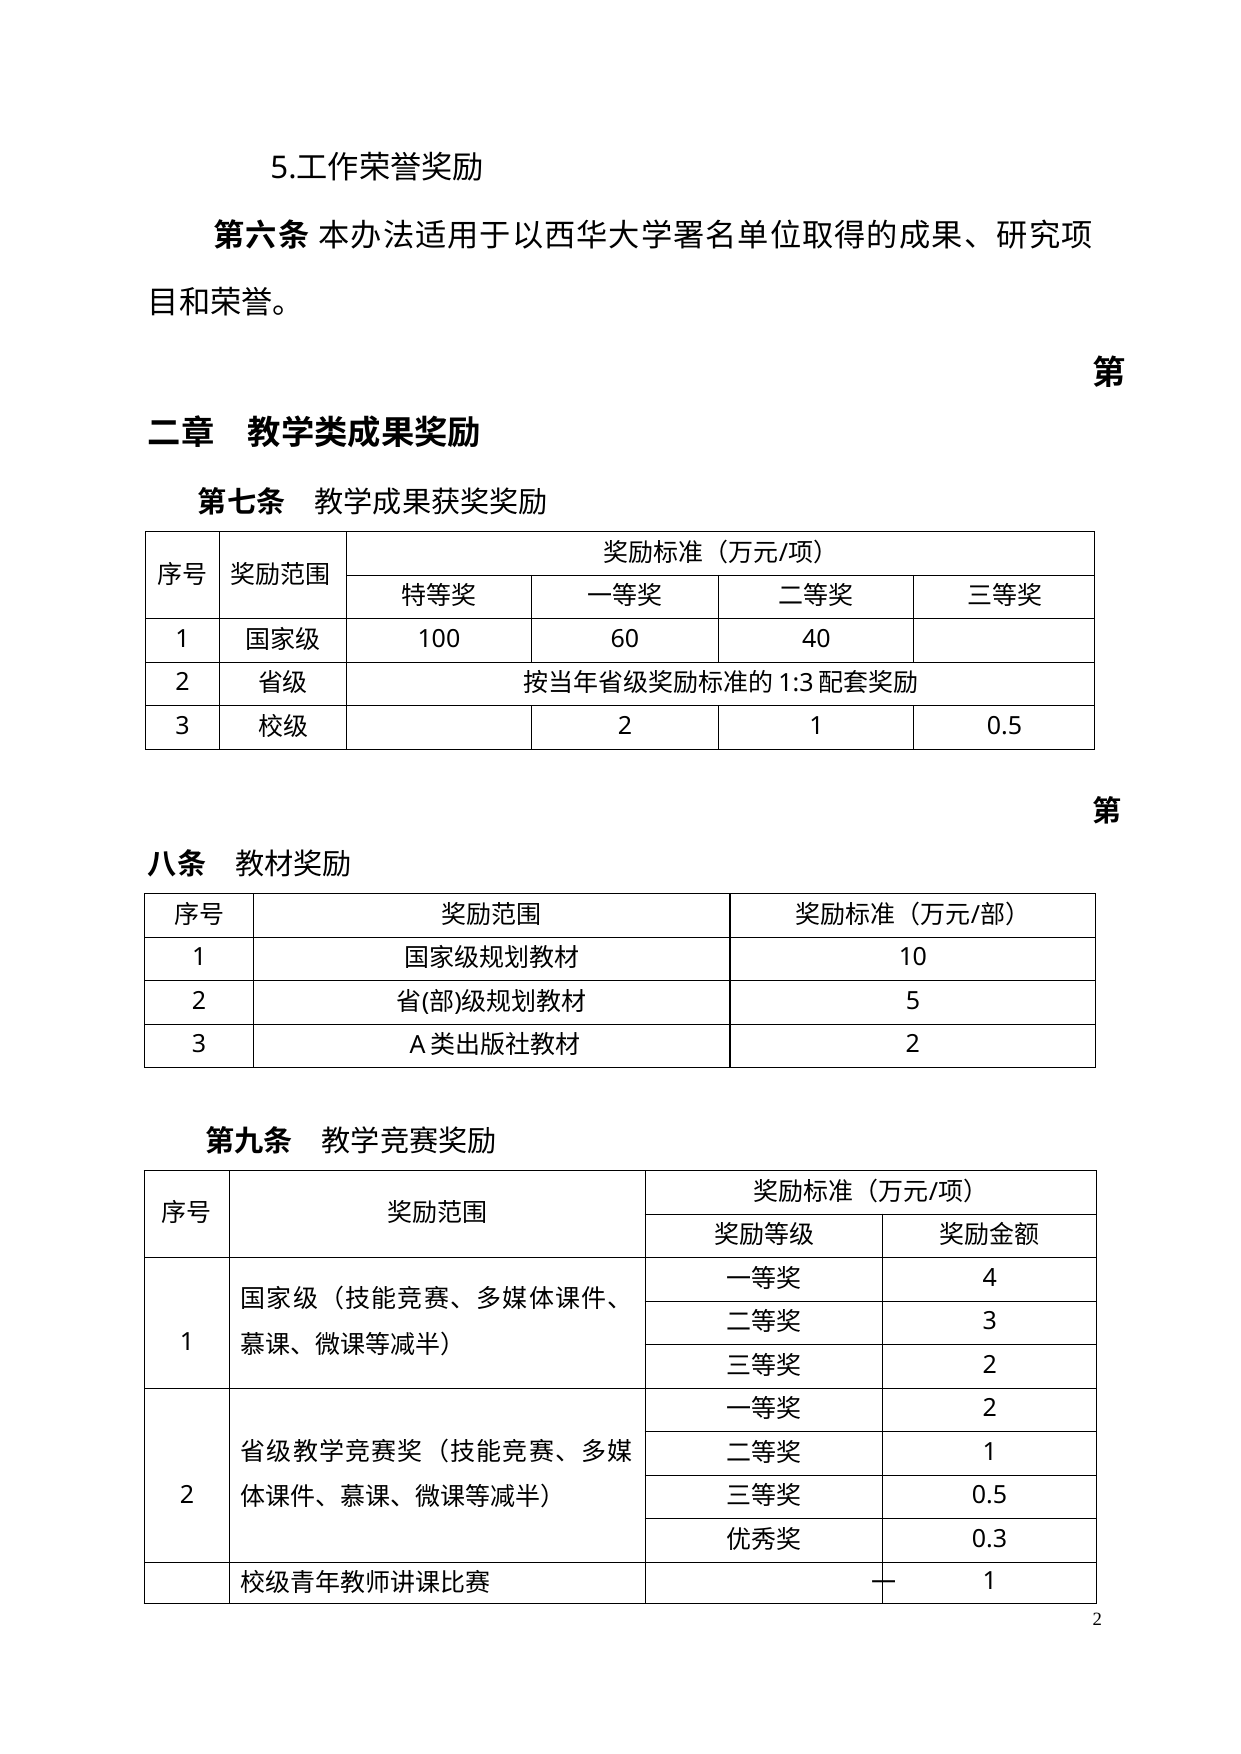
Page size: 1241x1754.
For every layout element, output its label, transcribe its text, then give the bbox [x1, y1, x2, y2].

table_cell 0.5 [914, 706, 1094, 749]
table_cell 3 [883, 1302, 1096, 1344]
table_header 序号 [145, 1171, 229, 1257]
table_cell 3 [145, 1025, 253, 1067]
table_cell 2 [731, 1025, 1095, 1067]
table_cell 5 [731, 981, 1095, 1024]
table_cell 三等奖 [914, 576, 1094, 618]
table_cell 2 [883, 1345, 1096, 1388]
table_cell 省(部)级规划教材 [254, 981, 729, 1024]
table_cell 奖励金额 [883, 1215, 1096, 1257]
table_cell [347, 706, 531, 749]
table_cell 2 [532, 706, 718, 749]
table_cell 三等奖 [646, 1345, 882, 1388]
table_cell 二等奖 [646, 1302, 882, 1344]
table_header 序号 [145, 894, 253, 937]
table_cell 一等奖 [646, 1258, 882, 1301]
text 第六条 本办法适用于以西华大学署名单位取得的成果、研究项目和荣誉。 [148, 210, 1092, 323]
table_cell [914, 619, 1094, 662]
text 第九条 教学竞赛奖励 [148, 1117, 1092, 1159]
table_cell 一等奖 [646, 1389, 882, 1431]
table_cell 1 [883, 1432, 1096, 1475]
table_header 奖励范围 [254, 894, 729, 937]
table_cell 1 [719, 706, 913, 749]
table_cell 省级 [220, 663, 346, 705]
table_cell 1 [146, 619, 219, 662]
table_cell 40 [719, 619, 913, 662]
table_cell 10 [731, 938, 1095, 980]
table_cell 国家级（技能竞赛、多媒体课件、慕课、微课等减半） [230, 1258, 645, 1388]
table_cell 省级教学竞赛奖（技能竞赛、多媒体课件、慕课、微课等减半） [230, 1389, 645, 1562]
table_cell 0.5 [883, 1476, 1096, 1518]
table_cell 2 [146, 663, 219, 705]
table_cell 校级 [220, 706, 346, 749]
table_cell 2 [145, 981, 253, 1024]
table_cell 校级青年教师讲课比赛 [230, 1563, 645, 1603]
table_cell 0.3 [883, 1519, 1096, 1562]
table_cell 一等奖 [646, 1563, 882, 1603]
table_cell 4 [883, 1258, 1096, 1301]
table_cell 一等奖 [532, 576, 718, 618]
table_cell 特等奖 [347, 576, 531, 618]
table_cell 3 [146, 706, 219, 749]
table_cell 1 [883, 1563, 1096, 1603]
table_header 序号 [146, 532, 219, 618]
table_cell 2 [883, 1389, 1096, 1431]
table_header 奖励标准（万元/部） [731, 894, 1095, 937]
table_header 奖励范围 [220, 532, 346, 618]
table_header 奖励范围 [230, 1171, 645, 1257]
text 第八条 教材奖励 [148, 787, 1092, 883]
table_cell 按当年省级奖励标准的1:3配套奖励 [347, 663, 1094, 705]
table_cell 二等奖 [719, 576, 913, 618]
table_cell 1 [145, 938, 253, 980]
table_header 奖励标准（万元/项） [646, 1171, 1096, 1213]
text 第七条 教学成果获奖奖励 [148, 478, 1092, 521]
table_cell 国家级 [220, 619, 346, 662]
text 5.工作荣誉奖励 [148, 142, 1092, 187]
table_cell 2 [145, 1389, 229, 1562]
text 第二章 教学类成果奖励 [148, 346, 1092, 454]
table_cell A类出版社教材 [254, 1025, 729, 1067]
table_cell 奖励等级 [646, 1215, 882, 1257]
table_cell 1 [145, 1258, 229, 1388]
table_cell 优秀奖 [646, 1519, 882, 1562]
table_cell 三等奖 [646, 1476, 882, 1518]
table_header 奖励标准（万元/项） [347, 532, 1094, 575]
table_cell 二等奖 [646, 1432, 882, 1475]
table_cell 60 [532, 619, 718, 662]
table_cell 100 [347, 619, 531, 662]
table_cell 国家级规划教材 [254, 938, 729, 980]
table_cell 3 [145, 1563, 229, 1603]
